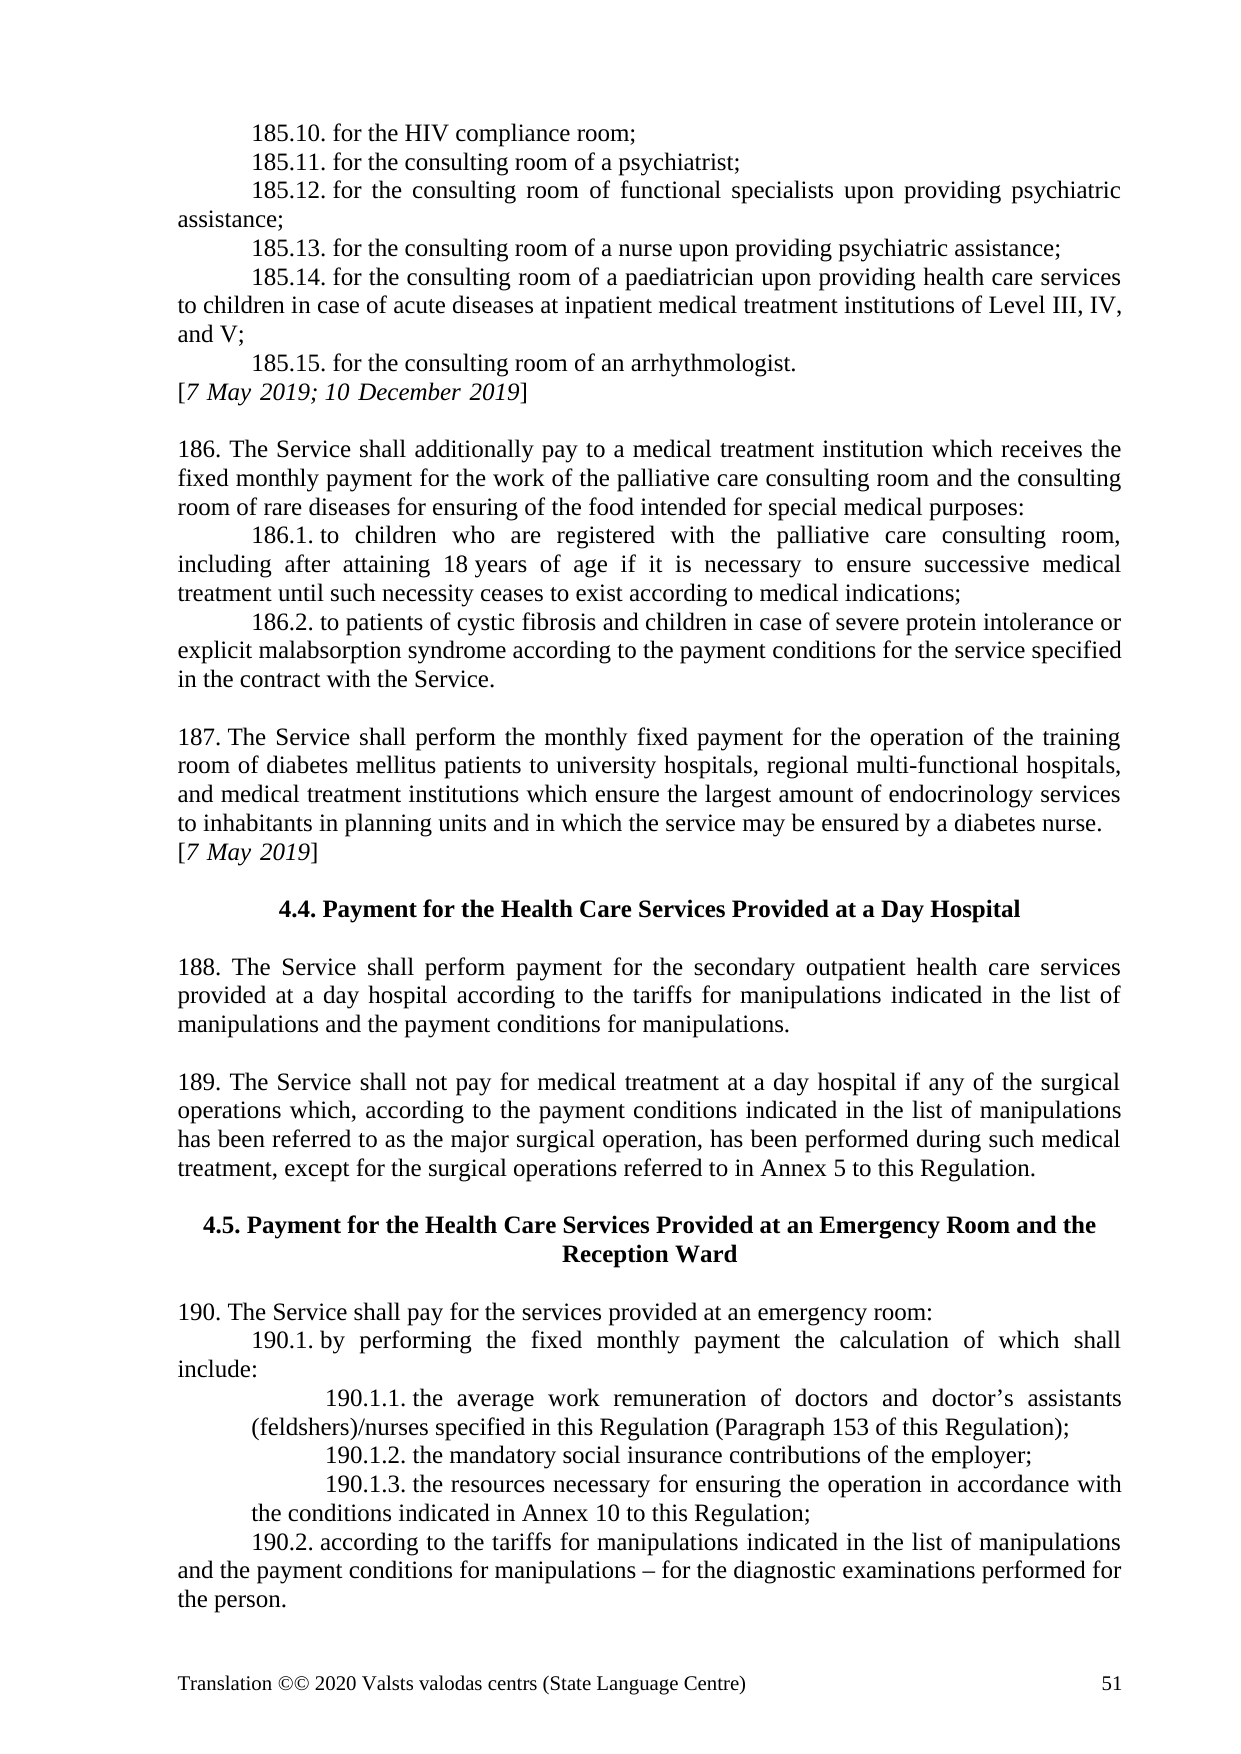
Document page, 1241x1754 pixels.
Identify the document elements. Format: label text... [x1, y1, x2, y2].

text 190.1.3. the resources necessary for ensuring the operation in accordance with the conditions indicated in Annex 10 to this Regulation; [251, 1469, 1122, 1527]
text 185.12. for the consulting room of functional specialists upon providing psychiatric assistance; [177, 176, 1122, 233]
text 4.5. Payment for the Health Care Services Provided at an Emergency Room and the Reception Ward [177, 1211, 1122, 1268]
text 185.15. for the consulting room of an arrhythmologist. [177, 348, 1122, 377]
text [7 May 2019] [177, 837, 1122, 866]
text 190.1.2. the mandatory social insurance contributions of the employer; [251, 1441, 1122, 1469]
text 190.1. by performing the fixed monthly payment the calculation of which shall include: [177, 1326, 1122, 1383]
text 185.10. for the HIV compliance room; [177, 118, 1122, 147]
text 186.2. to patients of cystic fibrosis and children in case of severe protein intolerance or explicit malabsorption syndrome according to the payment conditions for the service specified in the contract with the Service. [177, 607, 1122, 693]
text 190.1.1. the average work remuneration of doctors and doctor’s assistants (feldshers)/nurses specified in this Regulation (Paragraph 153 of this Regulation); [251, 1383, 1122, 1441]
text 186. The Service shall additionally pay to a medical treatment institution which receives the fixed monthly payment for the work of the palliative care consulting room and the consulting room of rare diseases for ensuring of the food intended for special medical purposes: [177, 434, 1122, 521]
text [7 May 2019; 10 December 2019] [177, 377, 1122, 406]
text 188. The Service shall perform payment for the secondary outpatient health care services provided at a day hospital according to the tariffs for manipulations indicated in the list of manipulations and the payment conditions for manipulations. [177, 952, 1122, 1038]
text 185.14. for the consulting room of a paediatrician upon providing health care services to children in case of acute diseases at inpatient medical treatment institutions of Level III, IV, and V; [177, 262, 1122, 348]
text 190. The Service shall pay for the services provided at an emergency room: [177, 1297, 1122, 1326]
text 187. The Service shall perform the monthly fixed payment for the operation of the training room of diabetes mellitus patients to university hospitals, regional multi-functional hospitals, and medical treatment institutions which ensure the largest amount of endocrinology services to inhabitants in planning units and in which the service may be ensured by a diabetes nurse. [177, 722, 1122, 837]
text 4.4. Payment for the Health Care Services Provided at a Day Hospital [177, 894, 1122, 923]
text 185.11. for the consulting room of a psychiatrist; [177, 147, 1122, 176]
text 189. The Service shall not pay for medical treatment at a day hospital if any of the surgical operations which, according to the payment conditions indicated in the list of manipulations has been referred to as the major surgical operation, has been performed during such medical treatment, except for the surgical operations referred to in Annex 5 to this Regulation. [177, 1067, 1122, 1182]
text 185.13. for the consulting room of a nurse upon providing psychiatric assistance; [177, 233, 1122, 262]
text 190.2. according to the tariffs for manipulations indicated in the list of manipulations and the payment conditions for manipulations – for the diagnostic examinations performed for the person. [177, 1527, 1122, 1613]
text 186.1. to children who are registered with the palliative care consulting room, including after attaining 18 years of age if it is necessary to ensure successive medical treatment until such necessity ceases to exist according to medical indications; [177, 521, 1122, 607]
